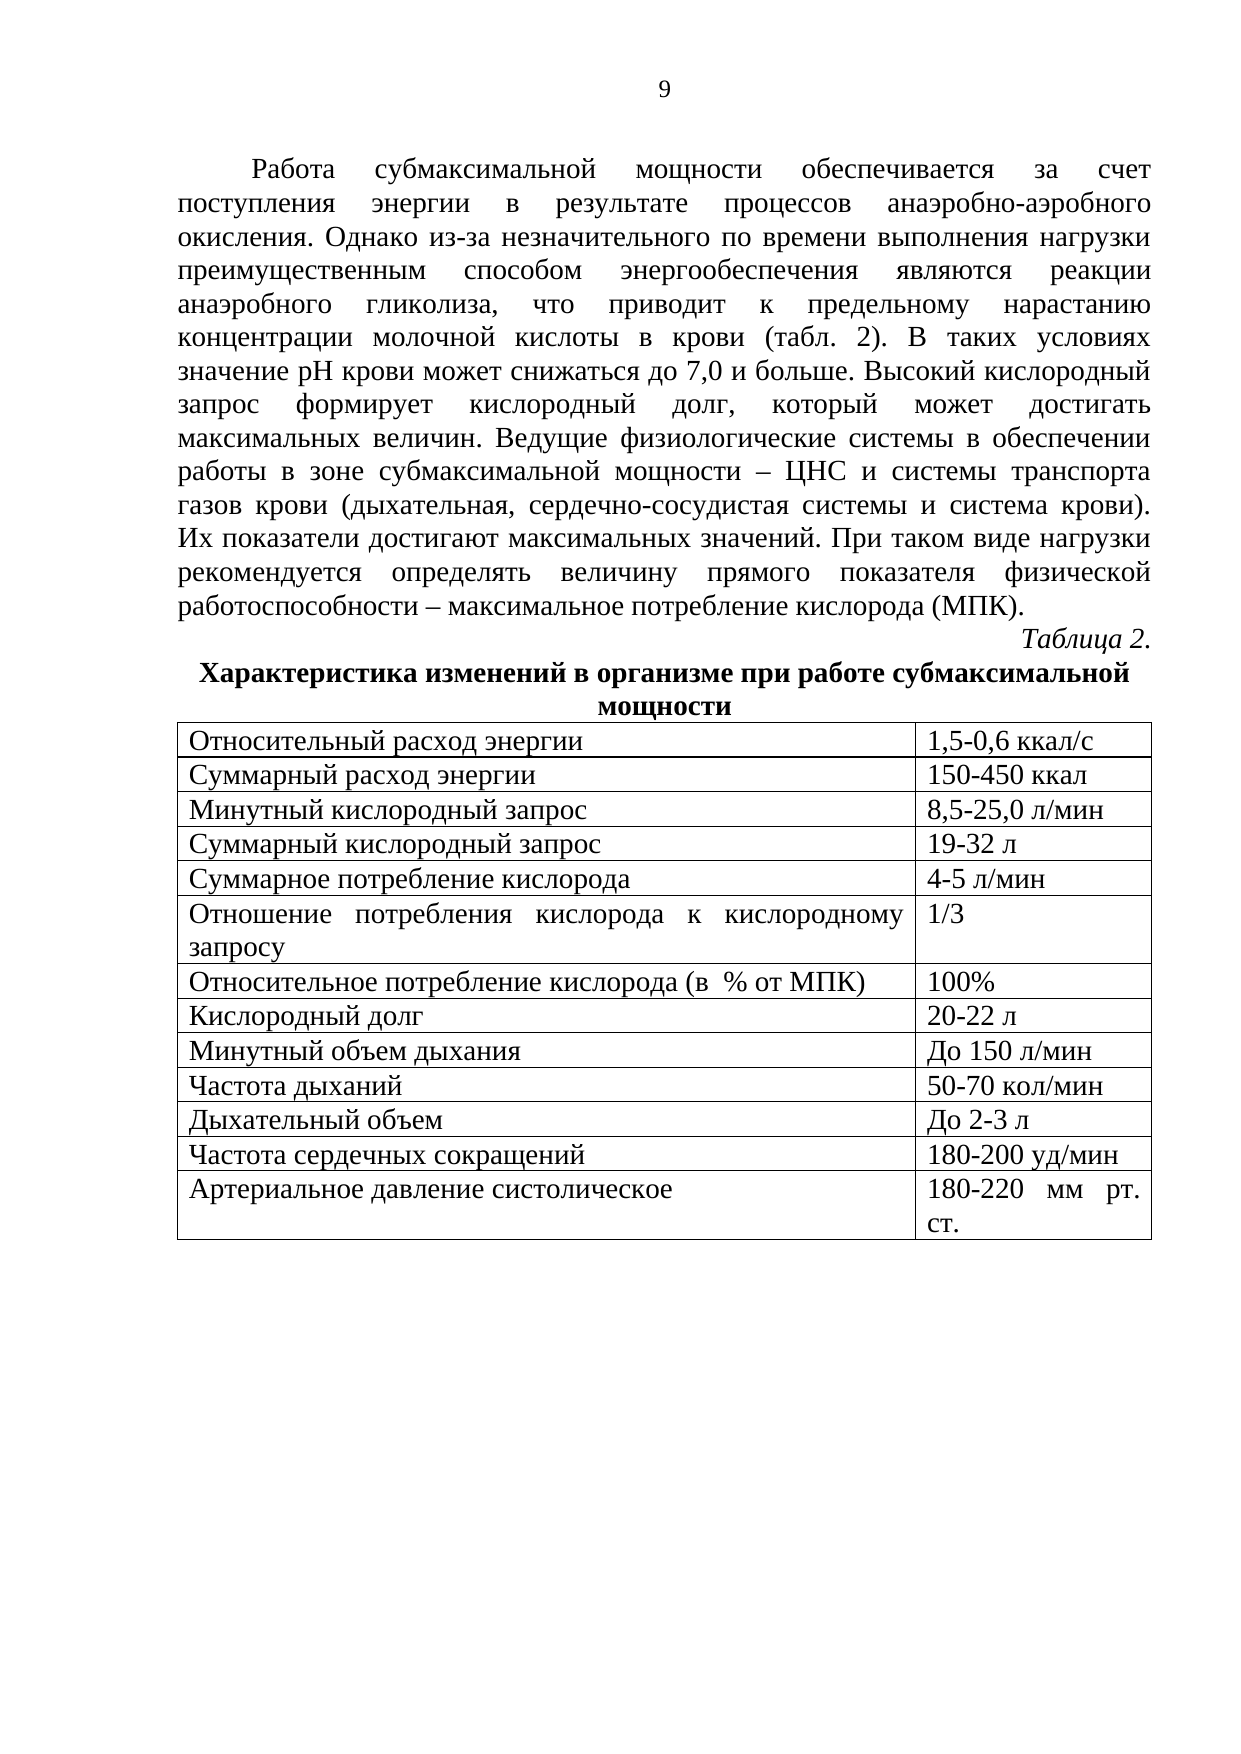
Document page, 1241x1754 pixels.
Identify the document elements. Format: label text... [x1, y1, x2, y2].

table_cell До 2-3 л [916, 1102, 1151, 1136]
table_cell Относительное потребление кислорода (в % от МПК) [178, 964, 915, 997]
table_cell Суммарное потребление кислорода [178, 861, 915, 895]
table_header 1,5-0,6 ккал/с [916, 723, 1151, 756]
table_cell 1/3 [916, 896, 1151, 963]
table_cell Суммарный кислородный запрос [178, 827, 915, 860]
table_cell 4-5 л/мин [916, 861, 1151, 895]
table_cell 180-220 мм рт. ст. [916, 1171, 1151, 1238]
table_cell 180-200 уд/мин [916, 1137, 1151, 1170]
table_cell 50-70 кол/мин [916, 1068, 1151, 1101]
table_cell 20-22 л [916, 999, 1151, 1032]
table_cell Суммарный расход энергии [178, 758, 915, 791]
table_cell До 150 л/мин [916, 1033, 1151, 1067]
text Таблица 2. [177, 621, 1152, 655]
table_cell Артериальное давление систолическое [178, 1171, 915, 1238]
text Характеристика изменений в организме при работе субмаксимальной мощности [177, 655, 1152, 722]
table_cell Частота дыханий [178, 1068, 915, 1101]
table_cell 8,5-25,0 л/мин [916, 792, 1151, 826]
table_cell Кислородный долг [178, 999, 915, 1032]
table_header Относительный расход энергии [178, 723, 915, 756]
table_cell Частота сердечных сокращений [178, 1137, 915, 1170]
table_cell Дыхательный объем [178, 1102, 915, 1136]
table_cell Минутный кислородный запрос [178, 792, 915, 826]
table_cell Минутный объем дыхания [178, 1033, 915, 1067]
table_cell 150-450 ккал [916, 758, 1151, 791]
text Работа субмаксимальной мощности обеспечивается за счет поступления энергии в результате процессов анаэробно-аэробного окисления. Однако из-за незначительного по времени выполнения нагрузки преимущественным способом энергообеспечения являются реакции анаэробного гликолиза, что приводит к предельному нарастанию концентрации молочной кислоты в крови (табл. 2). В таких условиях значение рН крови может снижаться до 7,0 и больше. Высокий кислородный запрос формирует кислородный долг, который может достигать максимальных величин. Ведущие физиологические системы в обеспечении работы в зоне субмаксимальной мощности – ЦНС и системы транспорта газов крови (дыхательная, сердечно-сосудистая системы и система крови). Их показатели достигают максимальных значений. При таком виде нагрузки рекомендуется определять величину прямого показателя физической работоспособности – максимальное потребление кислорода (МПК). [177, 152, 1152, 621]
table_cell 19-32 л [916, 827, 1151, 860]
table_cell 100% [916, 964, 1151, 997]
table_cell Отношение потребления кислорода к кислородному запросу [178, 896, 915, 963]
